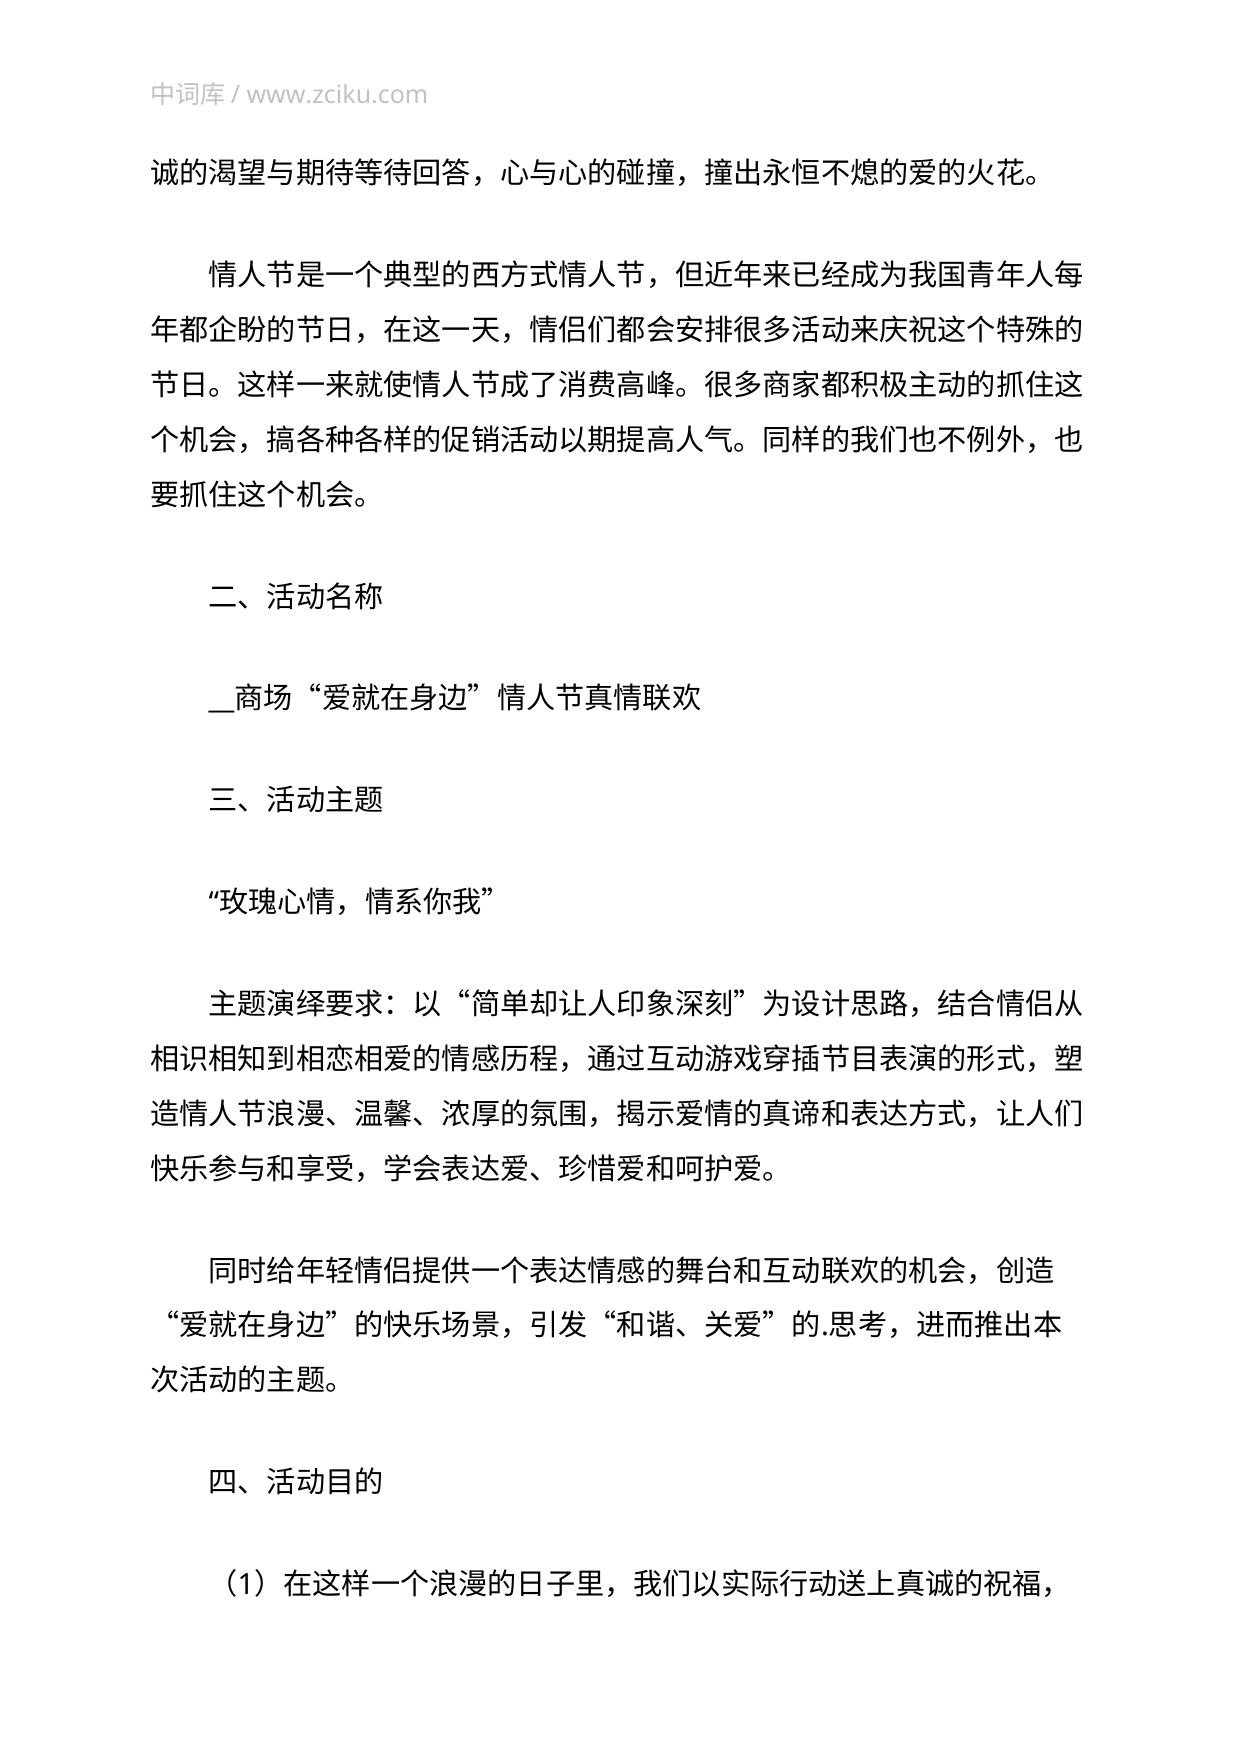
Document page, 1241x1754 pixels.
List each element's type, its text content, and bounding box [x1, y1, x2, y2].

text 同时给年轻情侣提供一个表达情感的舞台和互动联欢的机会，创造“爱就在身边”的快乐场景，引发“和谐、关爱”的.思考，进而推出本次活动的主题。 [150, 1247, 1090, 1399]
text 情人节是一个典型的西方式情人节，但近年来已经成为我国青年人每年都企盼的节日，在这一天，情侣们都会安排很多活动来庆祝这个特殊的节日。这样一来就使情人节成了消费高峰。很多商家都积极主动的抓住这个机会，搞各种各样的促销活动以期提高人气。同样的我们也不例外，也要抓住这个机会。 [150, 252, 1090, 514]
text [150, 1561, 1090, 1603]
text 四、活动目的 [150, 1459, 1090, 1501]
text “玫瑰心情，情系你我” [150, 879, 1090, 921]
text 三、活动主题 [150, 777, 1090, 819]
text __商场“爱就在身边”情人节真情联欢 [150, 675, 1090, 717]
text 二、活动名称 [150, 573, 1090, 615]
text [150, 150, 1090, 192]
text 主题演绎要求：以“简单却让人印象深刻”为设计思路，结合情侣从相识相知到相恋相爱的情感历程，通过互动游戏穿插节目表演的形式，塑造情人节浪漫、温馨、浓厚的氛围，揭示爱情的真谛和表达方式，让人们快乐参与和享受，学会表达爱、珍惜爱和呵护爱。 [150, 981, 1090, 1188]
